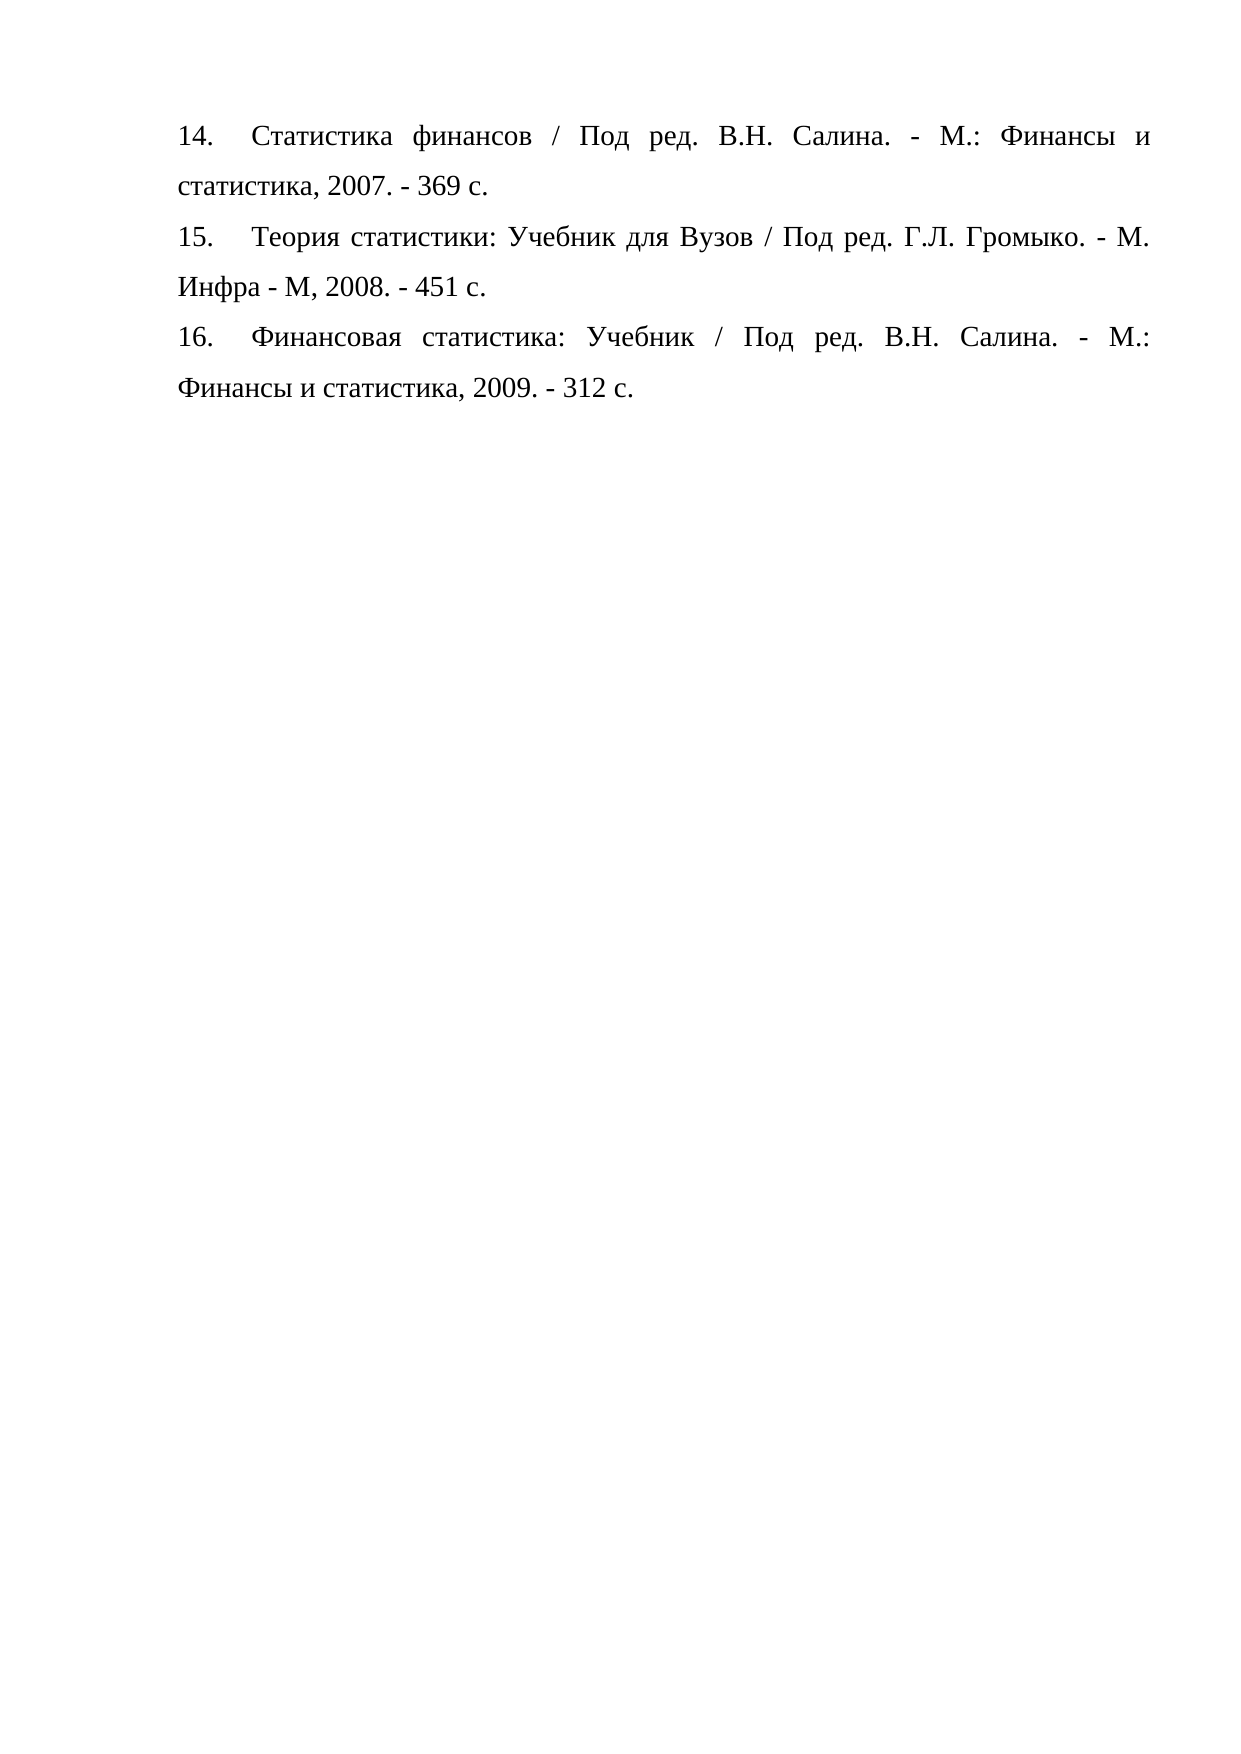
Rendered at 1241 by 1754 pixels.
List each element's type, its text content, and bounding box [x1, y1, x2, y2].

text Теория статистики: Учебник для Вузов / Под ред. Г.Л. Громыко. - М. Инфра - М, 2008. - 451 с. [177, 219, 1152, 303]
text Статистика финансов / Под ред. В.Н. Салина. - М.: Финансы и статистика, 2007. - 369 с. [177, 118, 1152, 202]
text Финансовая статистика: Учебник / Под ред. В.Н. Салина. - М.: Финансы и статистика, 2009. - 312 с. [177, 319, 1152, 403]
